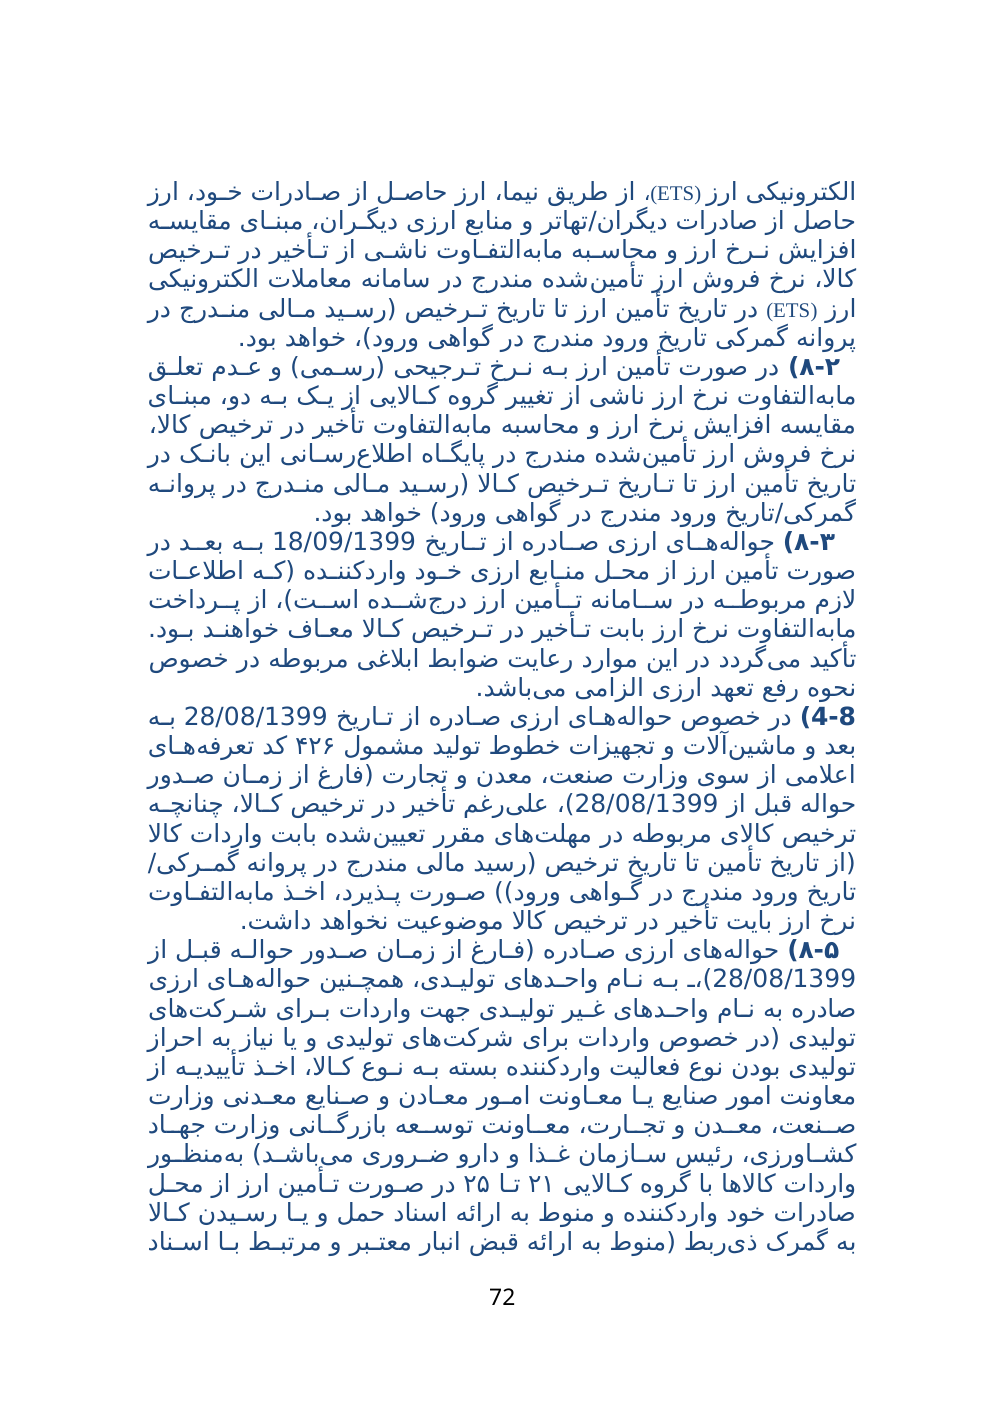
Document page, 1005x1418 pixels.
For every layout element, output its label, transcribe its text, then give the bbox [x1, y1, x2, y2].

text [148, 936, 856, 1256]
text 4-8) در خصوص حواله‌های ارزی صادره از تاریخ 28/08/1399 به بعد و ماشین‌آلات و تجهیزات خطوط تولید مشمول ۴۲۶ کد تعرفه‌های اعلامی از سوی وزارت صنعت، معدن و تجارت (فارغ از زمان صدور حواله قبل از 28/08/1399)، علی‌رغم تأخیر در ترخیص کالا، چنانچه ترخیص کالای مربوطه در مهلت‌های مقرر تعیین‌شده بابت واردات کالا (از تاریخ تأمین تا تاریخ ترخیص (رسید مالی مندرج در پروانه گمرکی/ تاریخ ورود مندرج در گواهی ورود)) صورت پذیرد، اخذ مابه‌التفاوت نرخ ارز بایت تأخیر در ترخیص کالا موضوعیت نخواهد داشت. [148, 702, 856, 936]
text ۸-۲) در صورت تأمین ارز به نرخ ترجیحی (رسمی) و عدم تعلق مابه‌التفاوت نرخ ارز ناشی از تغییر گروه کالایی از یک به دو، مبنای مقایسه افزایش نرخ ارز و محاسبه مابه‌التفاوت تأخیر در ترخیص کالا، نرخ فروش ارز تأمین‌شده مندرج در پایگاه اطلاع‌رسانی این بانک در تاریخ تأمین ارز تا تاریخ ترخیص کالا (رسید مالی مندرج در پروانه گمرکی/تاریخ ورود مندرج در گواهی ورود) خواهد بود. [148, 352, 856, 527]
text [148, 177, 856, 352]
text ۸-۳) حواله‌های ارزی صادره از تاریخ 18/09/1399 به بعد در صورت تأمین ارز از محل منابع ارزی خود واردکننده (که اطلاعات لازم مربوطه در سامانه تأمین ارز درج‌شده است)، از پرداخت مابه‌التفاوت نرخ ارز بابت تأخیر در ترخیص کالا معاف خواهند بود. تأکید می‌گردد در این موارد رعایت ضوابط ابلاغی مربوطه در خصوص نحوه رفع تعهد ارزی الزامی می‌باشد. [148, 527, 856, 702]
